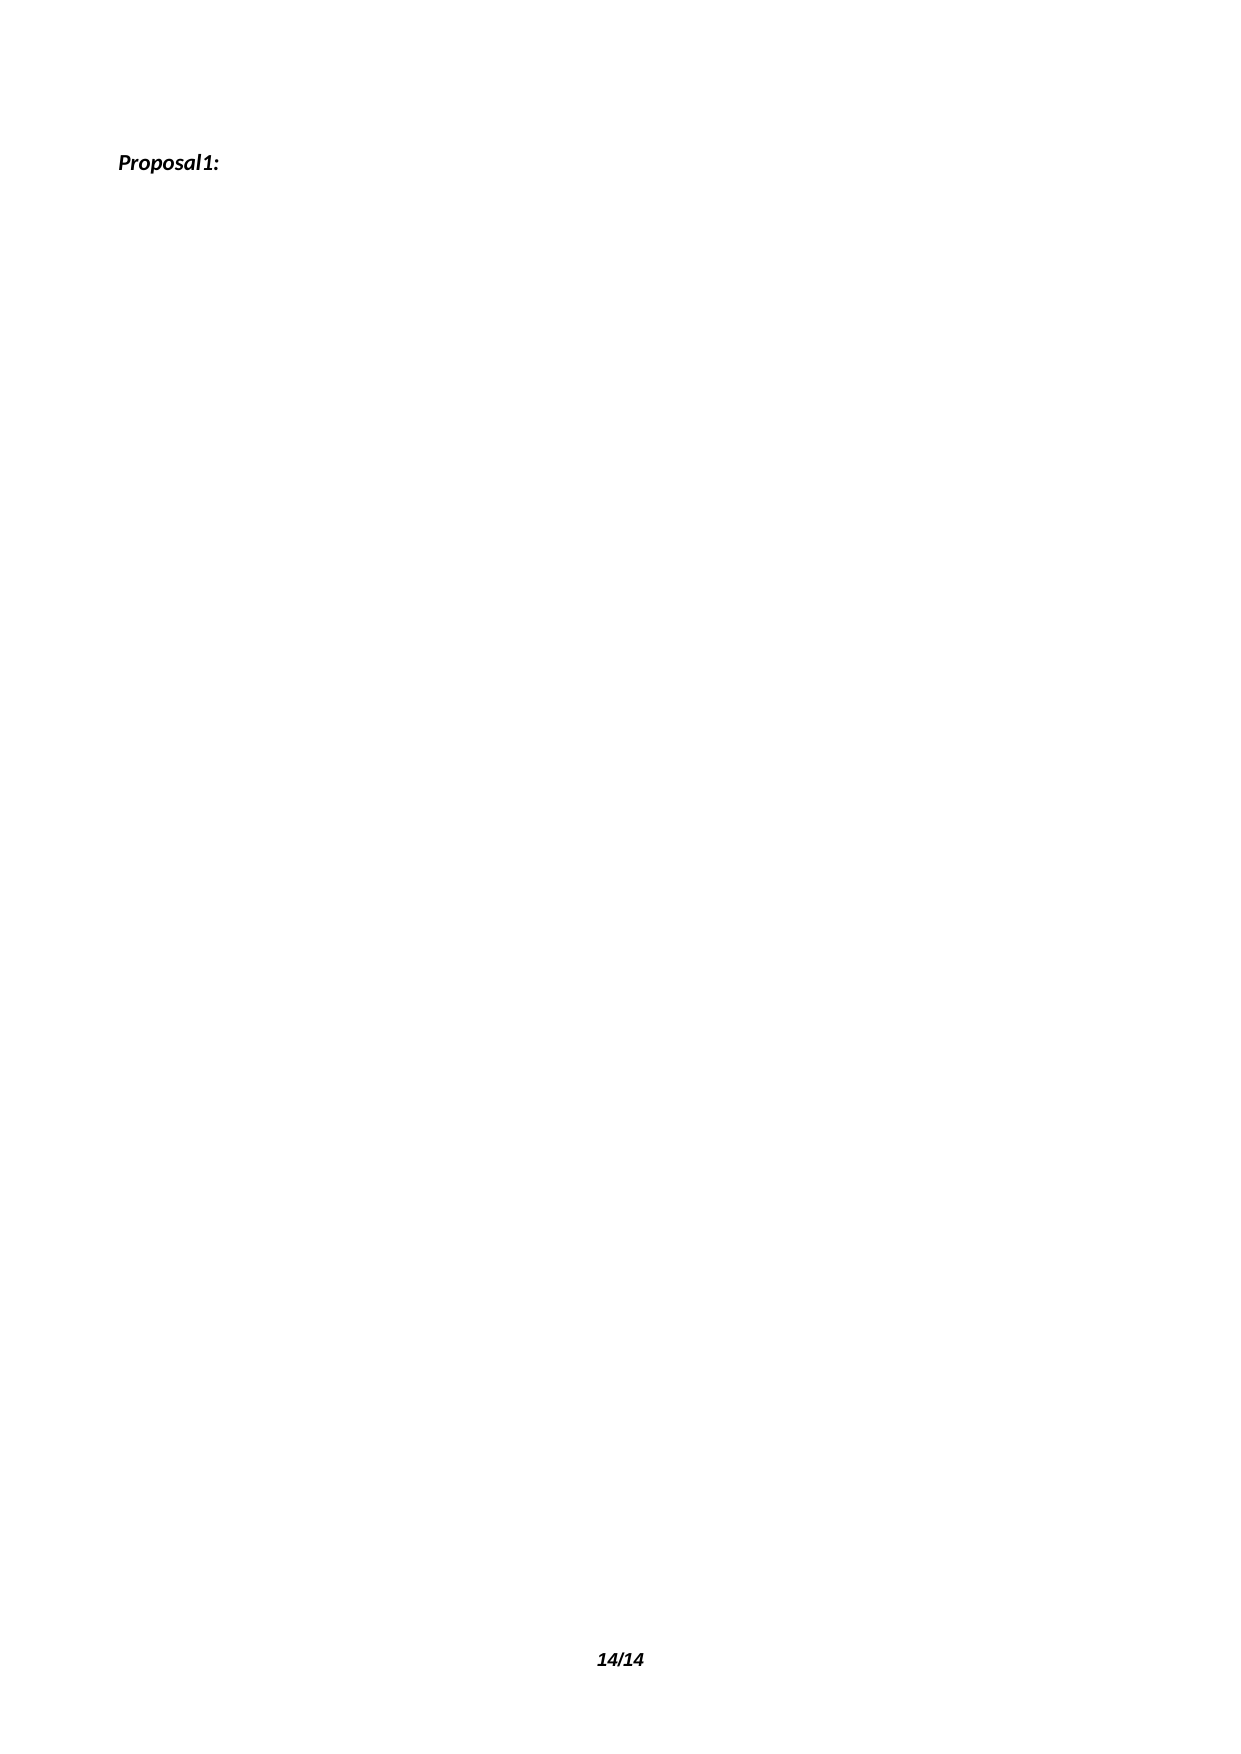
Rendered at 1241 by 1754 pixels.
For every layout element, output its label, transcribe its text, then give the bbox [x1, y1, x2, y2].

text Proposal1: [118, 148, 1122, 176]
